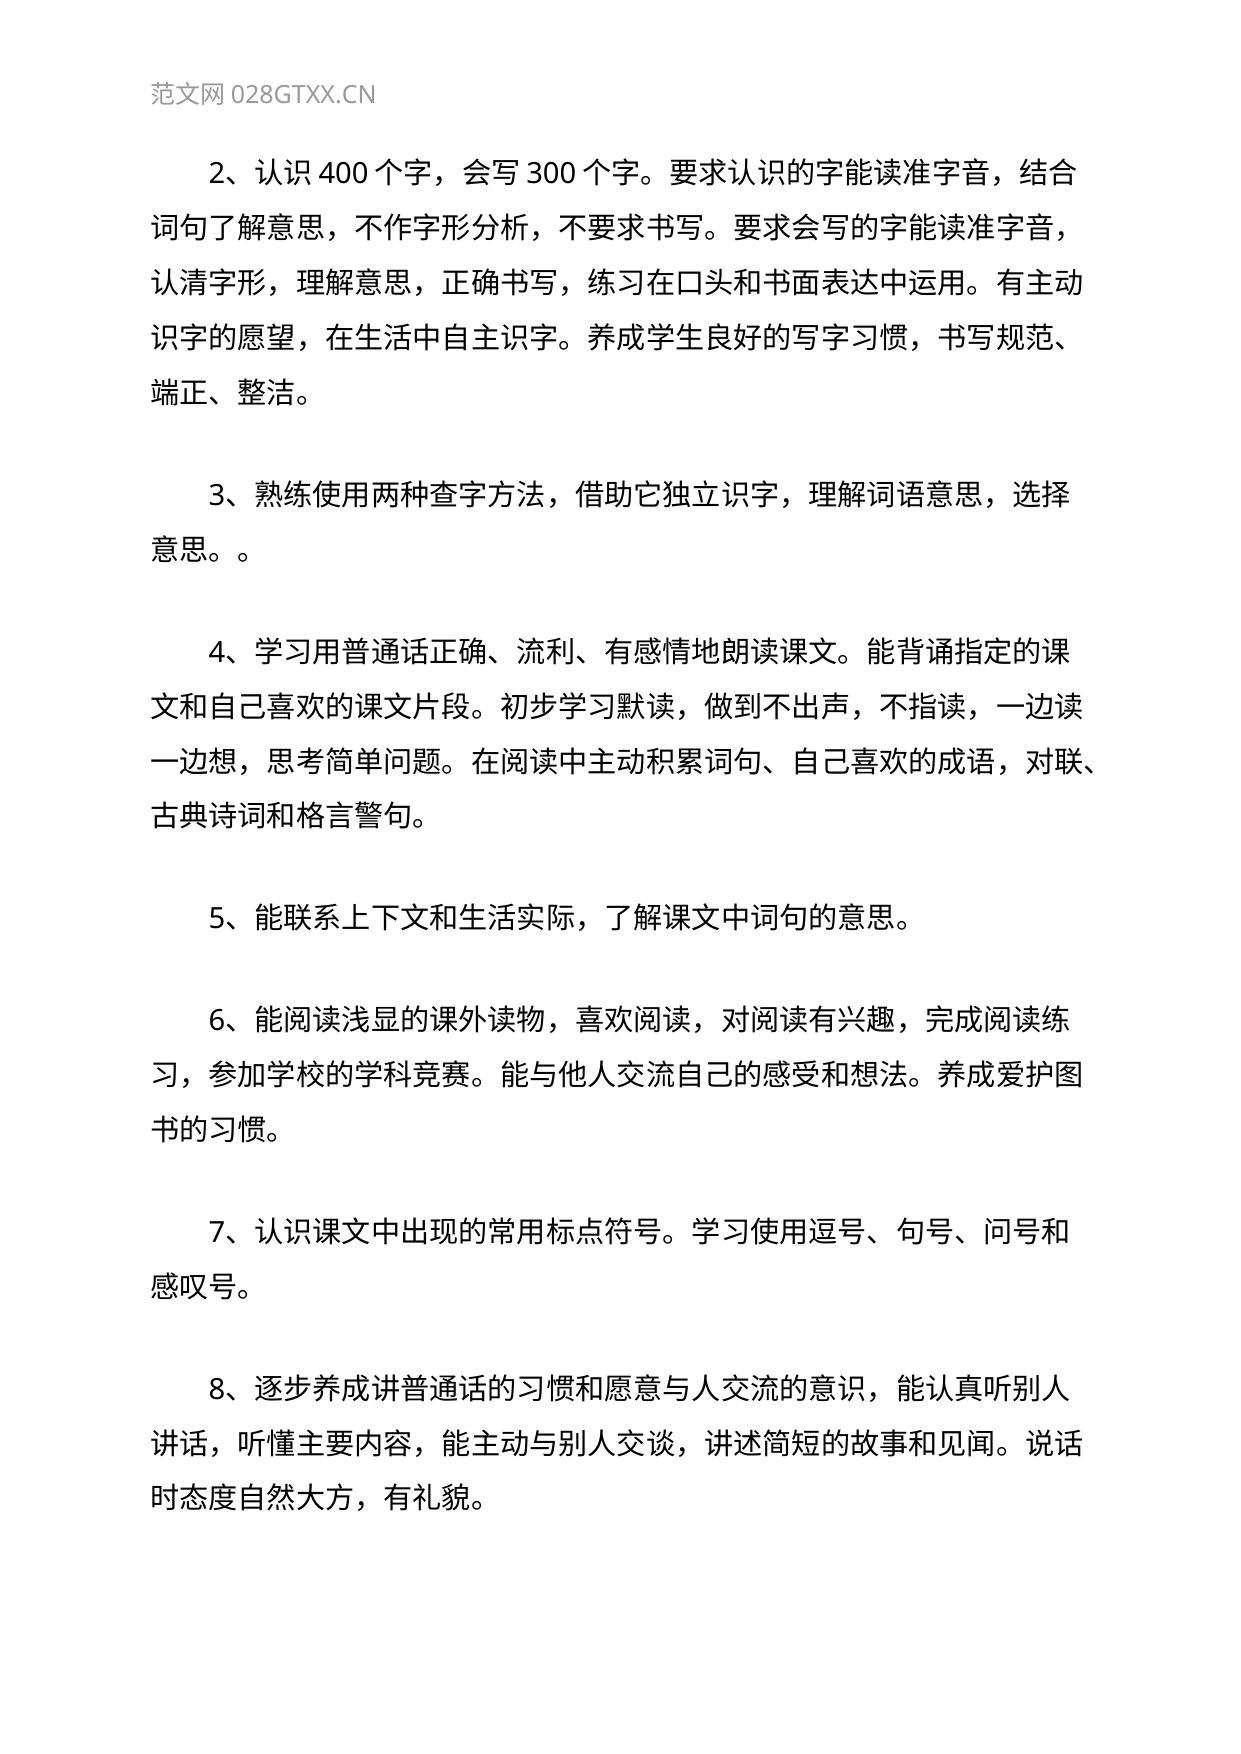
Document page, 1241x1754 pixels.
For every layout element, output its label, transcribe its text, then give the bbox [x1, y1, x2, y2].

text 8、逐步养成讲普通话的习惯和愿意与人交流的意识，能认真听别人讲话，听懂主要内容，能主动与别人交谈，讲述简短的故事和见闻。说话时态度自然大方，有礼貌。 [150, 1365, 1090, 1517]
text 4、学习用普通话正确、流利、有感情地朗读课文。能背诵指定的课文和自己喜欢的课文片段。初步学习默读，做到不出声，不指读，一边读一边想，思考简单问题。在阅读中主动积累词句、自己喜欢的成语，对联、古典诗词和格言警句。 [150, 628, 1090, 835]
text 7、认识课文中出现的常用标点符号。学习使用逗号、句号、问号和感叹号。 [150, 1208, 1090, 1306]
text 3、熟练使用两种查字方法，借助它独立识字，理解词语意思，选择意思。。 [150, 471, 1090, 569]
text 6、能阅读浅显的课外读物，喜欢阅读，对阅读有兴趣，完成阅读练习，参加学校的学科竞赛。能与他人交流自己的感受和想法。养成爱护图书的习惯。 [150, 997, 1090, 1149]
text 5、能联系上下文和生活实际，了解课文中词句的意思。 [150, 895, 1090, 937]
text 2、认识400个字，会写300个字。要求认识的字能读准字音，结合词句了解意思，不作字形分析，不要求书写。要求会写的字能读准字音，认清字形，理解意思，正确书写，练习在口头和书面表达中运用。有主动识字的愿望，在生活中自主识字。养成学生良好的写字习惯，书写规范、端正、整洁。 [150, 150, 1090, 412]
